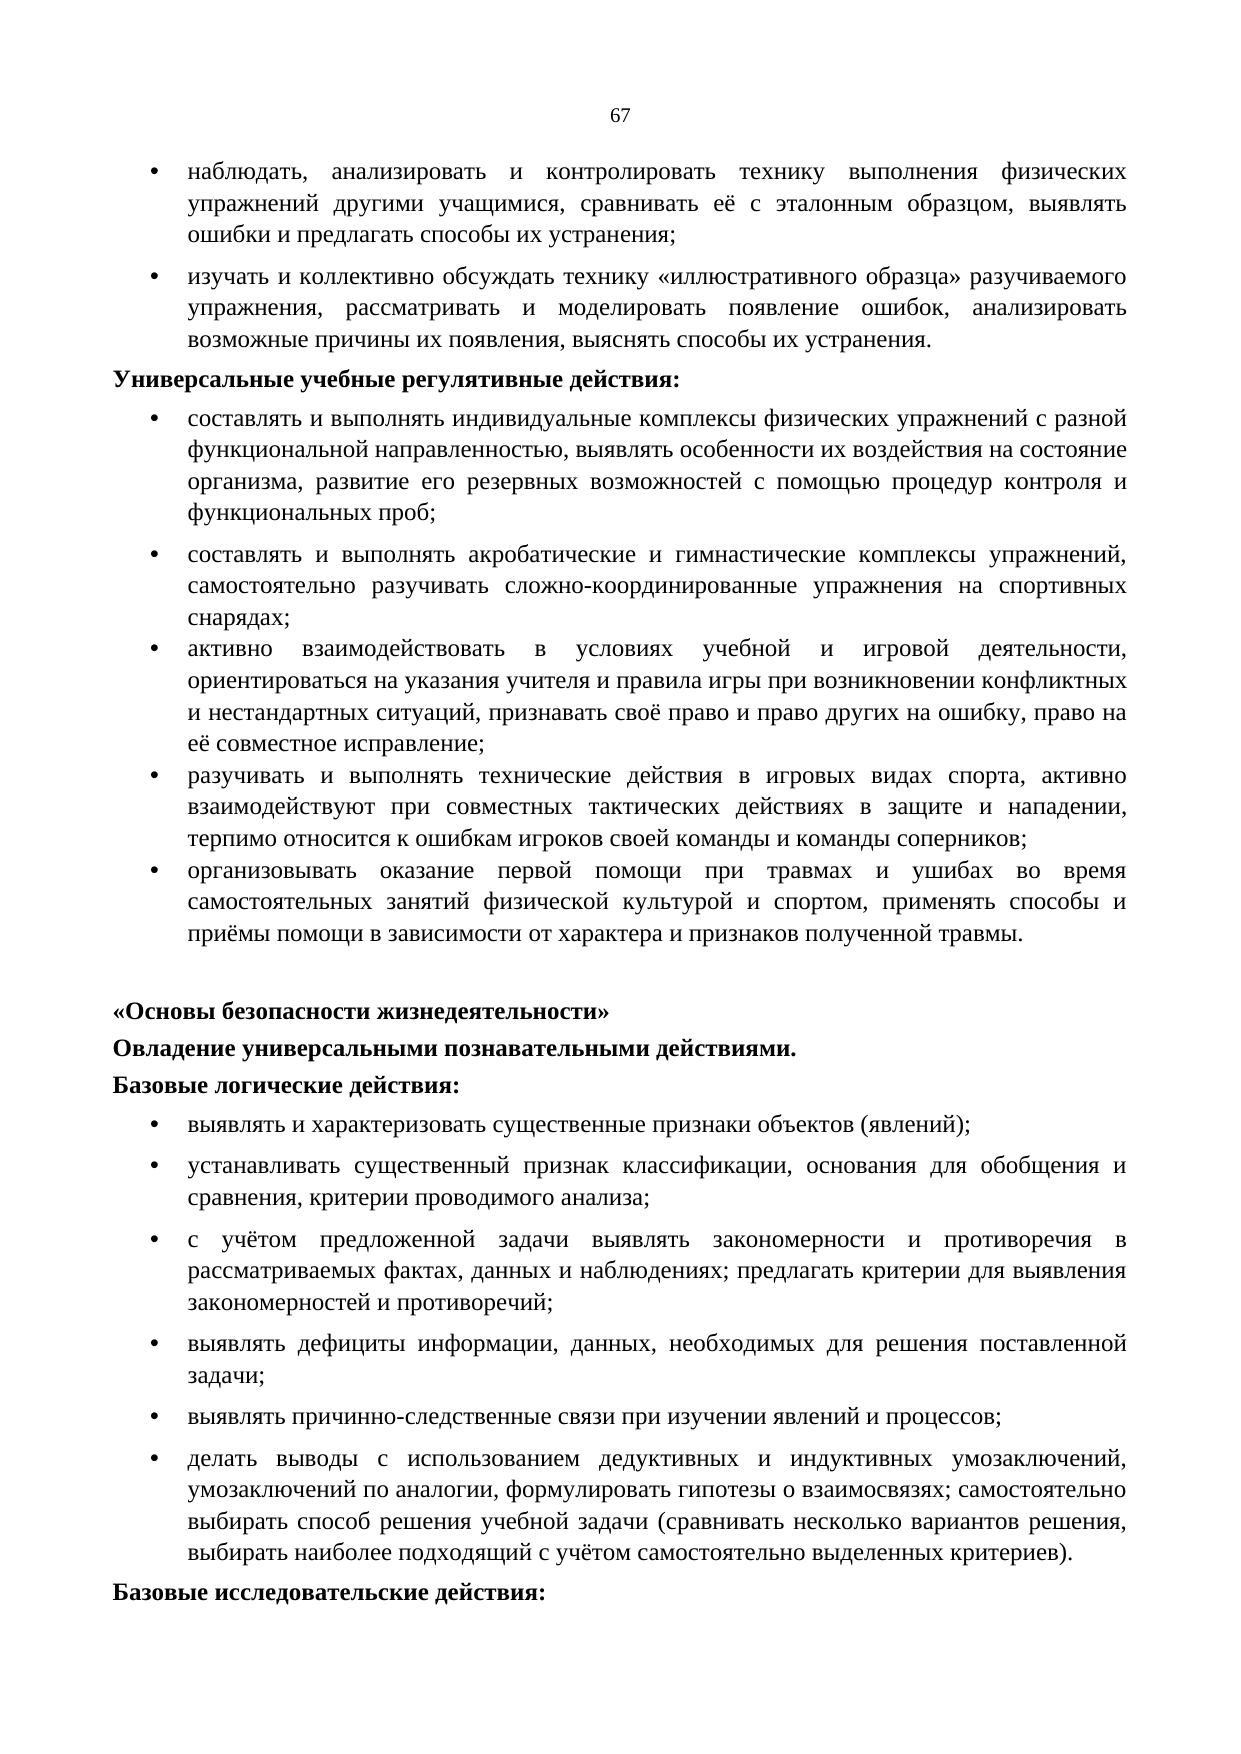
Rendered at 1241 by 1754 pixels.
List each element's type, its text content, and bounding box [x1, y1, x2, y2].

list наблюдать, анализировать и контролировать технику выполнения физических упражнений другими учащимися, сравнивать её с эталонным образцом, выявлять ошибки и предлагать способы их устранения; [150, 156, 1128, 248]
list изучать и коллективно обсуждать технику «иллюстративного образца» разучиваемого упражнения, рассматривать и моделировать появление ошибок, анализировать возможные причины их появления, выяснять способы их устранения. [150, 261, 1128, 353]
text Универсальные учебные регулятивные действия: [112, 365, 1128, 393]
list составлять и выполнять индивидуальные комплексы физических упражнений с разной функциональной направленностью, выявлять особенности их воздействия на состояние организма, развитие его резервных возможностей с помощью процедур контроля и функциональных проб; [150, 402, 1128, 526]
list выявлять и характеризовать существенные признаки объектов (явлений); [150, 1109, 1128, 1138]
list делать выводы с использованием дедуктивных и индуктивных умозаключений, умозаключений по аналогии, формулировать гипотезы о взаимосвязях; самостоятельно выбирать способ решения учебной задачи (сравнивать несколько вариантов решения, выбирать наиболее подходящий с учётом самостоятельно выделенных критериев). [150, 1443, 1128, 1566]
list с учётом предложенной задачи выявлять закономерности и противоречия в рассматриваемых фактах, данных и наблюдениях; предлагать критерии для выявления закономерностей и противоречий; [150, 1223, 1128, 1316]
list выявлять причинно-следственные связи при изучении явлений и процессов; [150, 1401, 1128, 1430]
text Базовые логические действия: [112, 1072, 1128, 1099]
text Овладение универсальными познавательными действиями. [112, 1035, 1128, 1062]
list разучивать и выполнять технические действия в игровых видах спорта, активно взаимодействуют при совместных тактических действиях в защите и нападении, терпимо относится к ошибкам игроков своей команды и команды соперников; [150, 760, 1128, 852]
list составлять и выполнять акробатические и гимнастические комплексы упражнений, самостоятельно разучивать сложно-координированные упражнения на спортивных снарядах; [150, 539, 1128, 631]
list организовывать оказание первой помощи при травмах и ушибах во время самостоятельных занятий физической культурой и спортом, применять способы и приёмы помощи в зависимости от характера и признаков полученной травмы. [150, 854, 1128, 947]
list устанавливать существенный признак классификации, основания для обобщения и сравнения, критерии проводимого анализа; [150, 1151, 1128, 1211]
text «Основы безопасности жизнедеятельности» [112, 998, 1128, 1025]
list выявлять дефициты информации, данных, необходимых для решения поставленной задачи; [150, 1328, 1128, 1388]
list активно взаимодействовать в условиях учебной и игровой деятельности, ориентироваться на указания учителя и правила игры при возникновении конфликтных и нестандартных ситуаций, признавать своё право и право других на ошибку, право на её совместное исправление; [150, 633, 1128, 757]
text Базовые исследовательские действия: [112, 1579, 1128, 1606]
